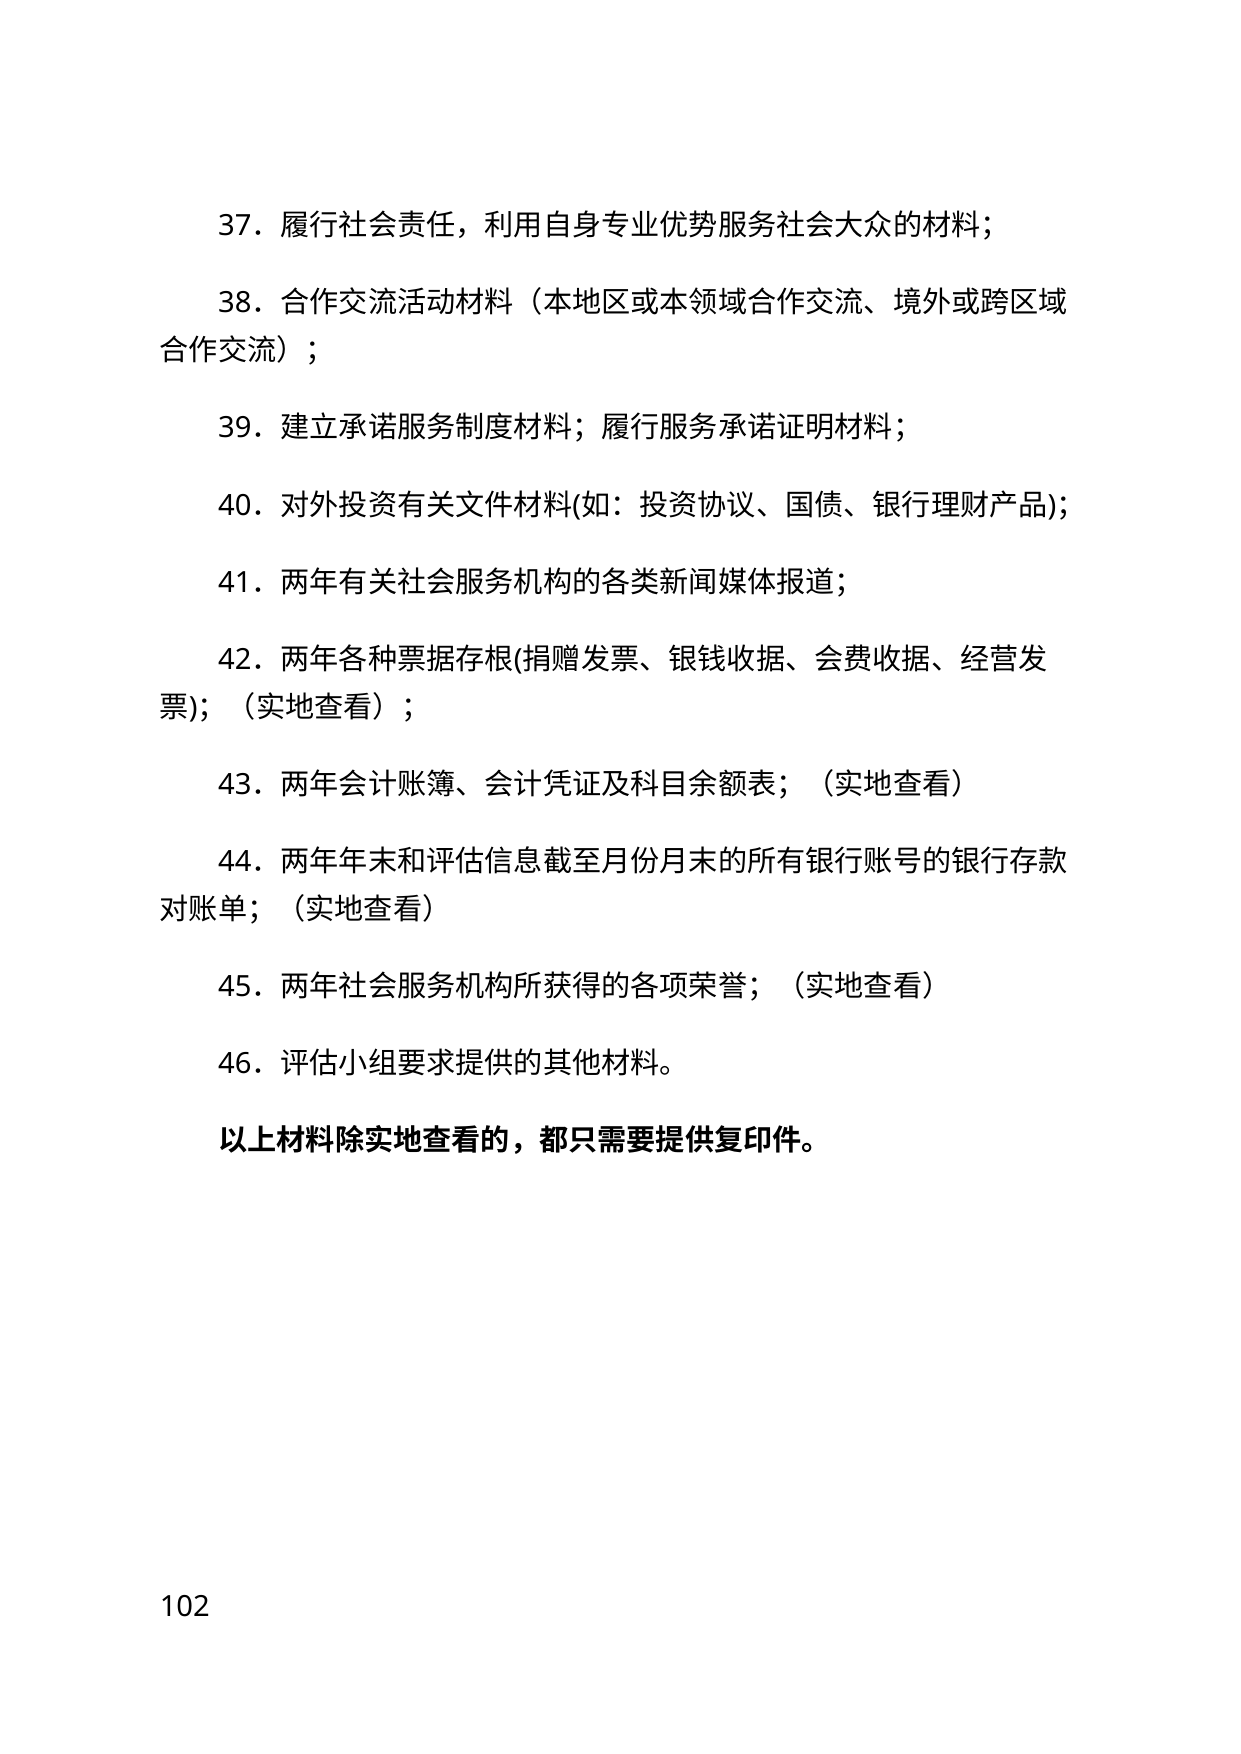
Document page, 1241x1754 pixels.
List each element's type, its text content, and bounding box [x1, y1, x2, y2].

text 39．建立承诺服务制度材料；履行服务承诺证明材料； [159, 399, 1081, 447]
text 38．合作交流活动材料（本地区或本领域合作交流、境外或跨区域合作交流）； [159, 274, 1081, 370]
text 43．两年会计账簿、会计凭证及科目余额表；（实地查看） [159, 756, 1081, 804]
text 37．履行社会责任，利用自身专业优势服务社会大众的材料； [159, 197, 1081, 245]
text 以上材料除实地查看的，都只需要提供复印件。 [159, 1112, 1081, 1160]
text 41．两年有关社会服务机构的各类新闻媒体报道； [159, 554, 1081, 602]
text 46．评估小组要求提供的其他材料。 [159, 1035, 1081, 1083]
text 40．对外投资有关文件材料(如：投资协议、国债、银行理财产品)； [159, 477, 1081, 524]
text 44．两年年末和评估信息截至月份月末的所有银行账号的银行存款对账单；（实地查看） [159, 833, 1081, 929]
text 45．两年社会服务机构所获得的各项荣誉；（实地查看） [159, 958, 1081, 1006]
text 42．两年各种票据存根(捐赠发票、银钱收据、会费收据、经营发票)；（实地查看）； [159, 631, 1081, 727]
